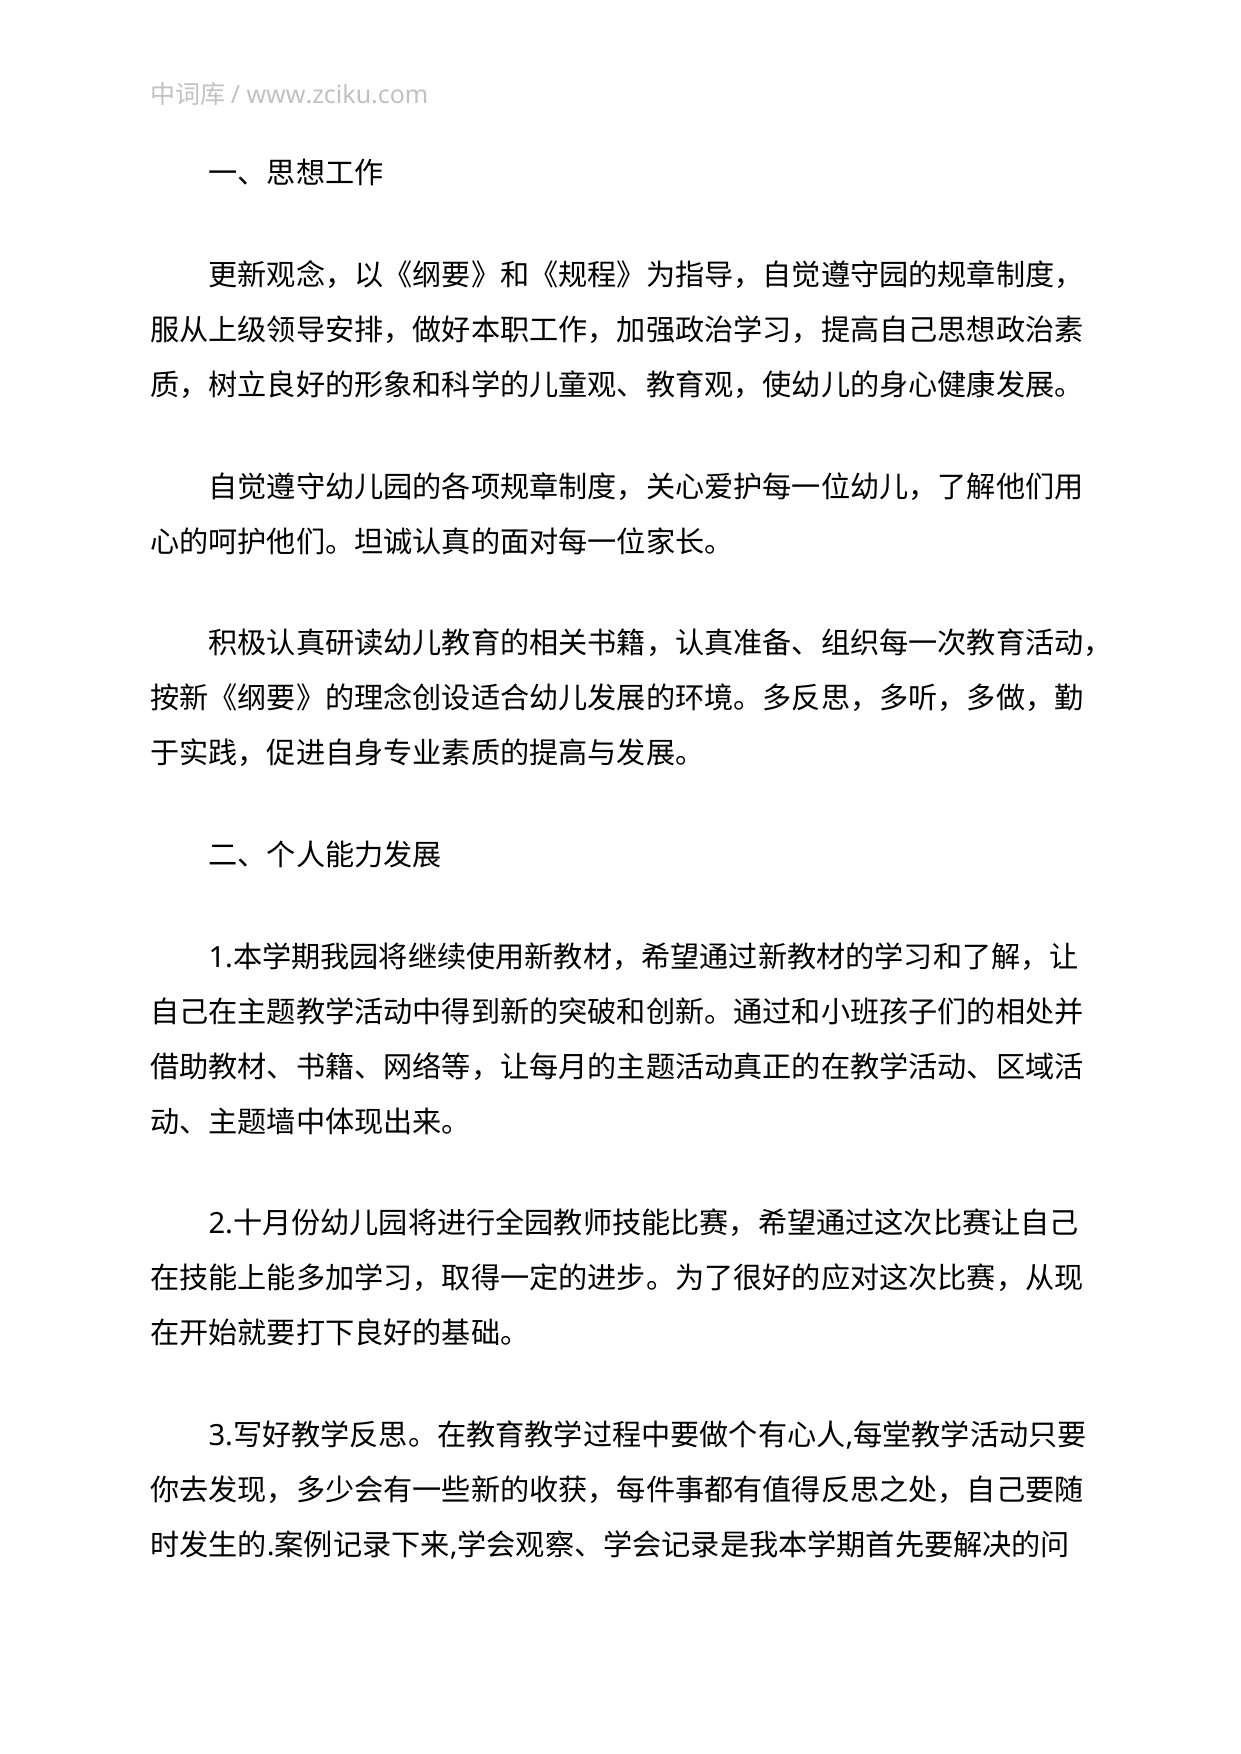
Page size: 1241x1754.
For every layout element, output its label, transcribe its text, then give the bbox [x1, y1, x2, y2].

text 更新观念，以《纲要》和《规程》为指导，自觉遵守园的规章制度，服从上级领导安排，做好本职工作，加强政治学习，提高自己思想政治素质，树立良好的形象和科学的儿童观、教育观，使幼儿的身心健康发展。 [150, 252, 1090, 404]
text 2.十月份幼儿园将进行全园教师技能比赛，希望通过这次比赛让自己在技能上能多加学习，取得一定的进步。为了很好的应对这次比赛，从现在开始就要打下良好的基础。 [150, 1200, 1090, 1352]
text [150, 1412, 1090, 1564]
text 积极认真研读幼儿教育的相关书籍，认真准备、组织每一次教育活动，按新《纲要》的理念创设适合幼儿发展的环境。多反思，多听，多做，勤于实践，促进自身专业素质的提高与发展。 [150, 620, 1090, 772]
text 二、个人能力发展 [150, 832, 1090, 874]
text 自觉遵守幼儿园的各项规章制度，关心爱护每一位幼儿，了解他们用心的呵护他们。坦诚认真的面对每一位家长。 [150, 463, 1090, 561]
text 1.本学期我园将继续使用新教材，希望通过新教材的学习和了解，让自己在主题教学活动中得到新的突破和创新。通过和小班孩子们的相处并借助教材、书籍、网络等，让每月的主题活动真正的在教学活动、区域活动、主题墙中体现出来。 [150, 933, 1090, 1140]
text 一、思想工作 [150, 150, 1090, 192]
